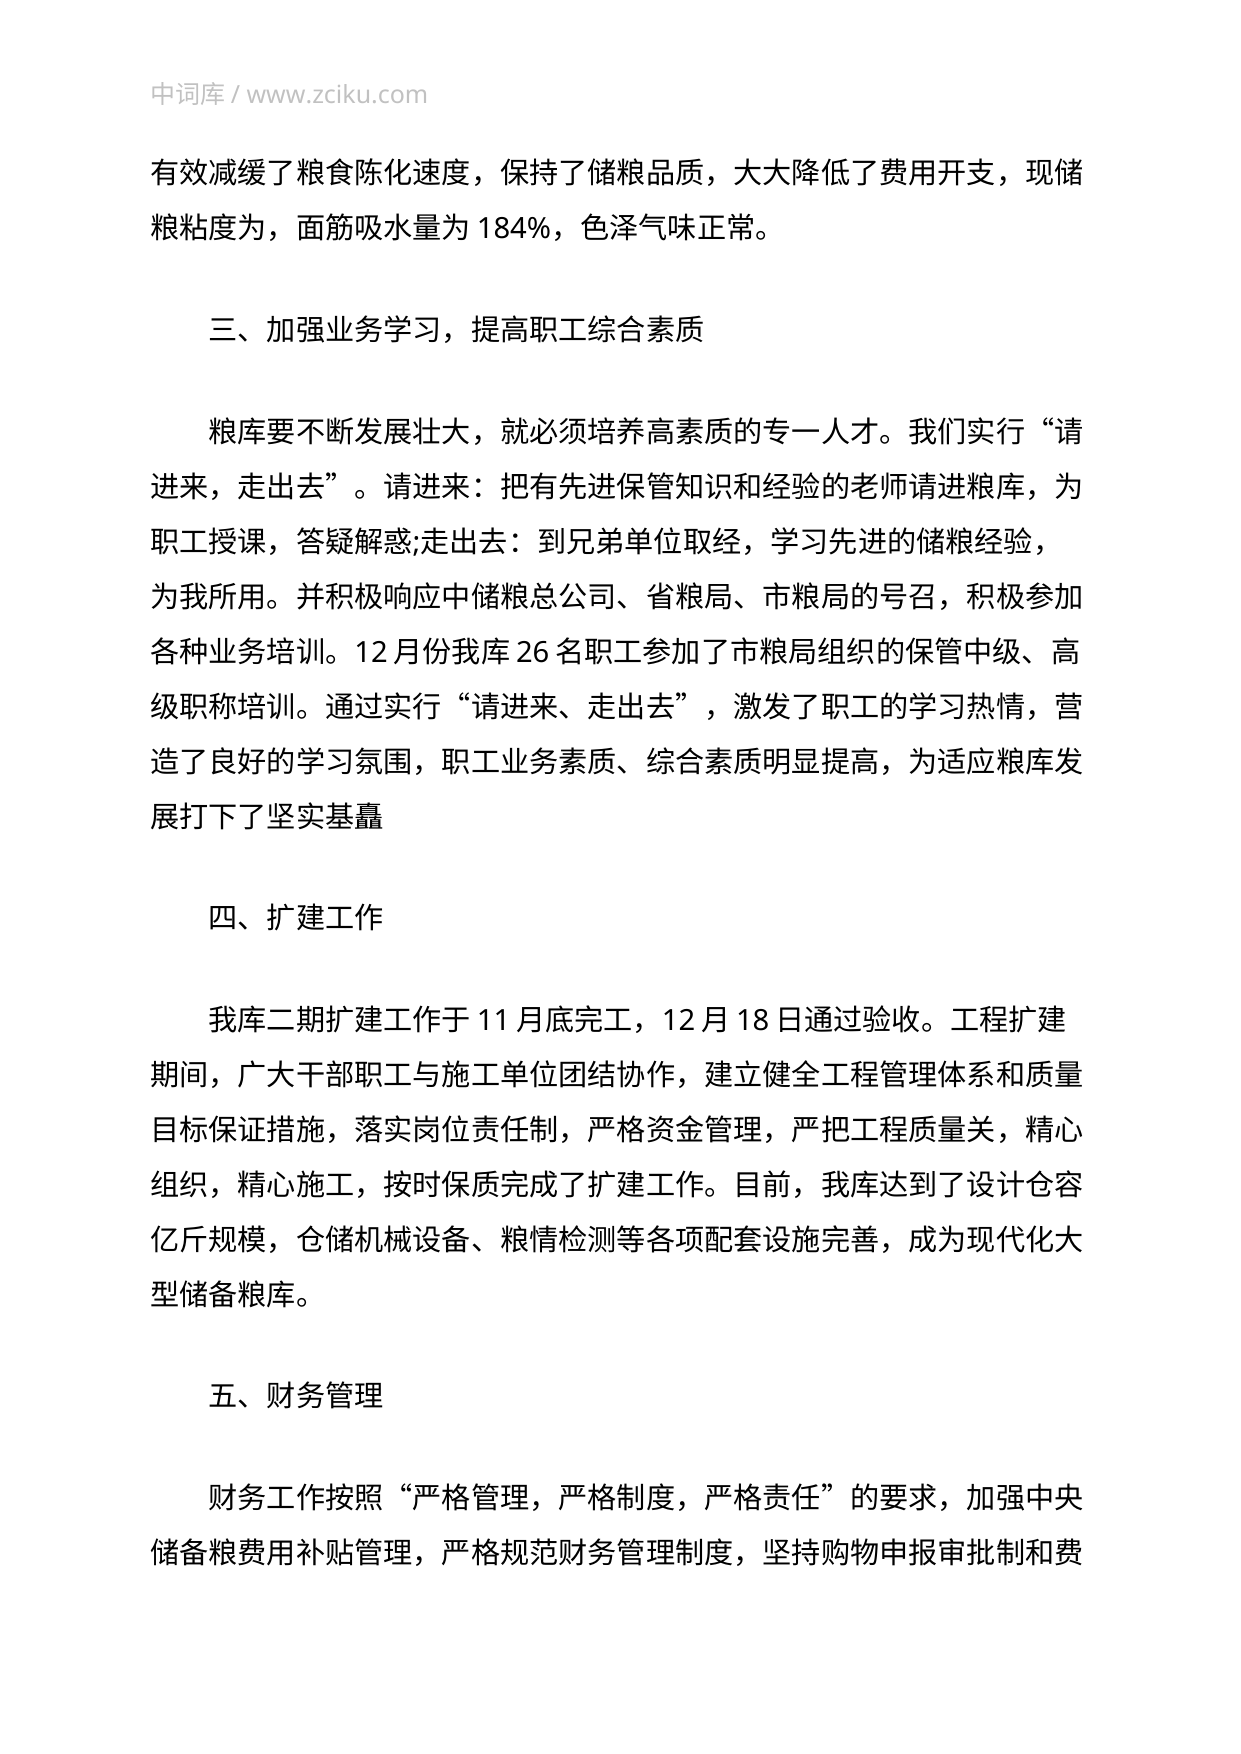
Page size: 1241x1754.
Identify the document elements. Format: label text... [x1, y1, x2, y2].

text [150, 1475, 1090, 1572]
text 四、扩建工作 [150, 895, 1090, 937]
text 我库二期扩建工作于11月底完工，12月18日通过验收。工程扩建期间，广大干部职工与施工单位团结协作，建立健全工程管理体系和质量目标保证措施，落实岗位责任制，严格资金管理，严把工程质量关，精心组织，精心施工，按时保质完成了扩建工作。目前，我库达到了设计仓容亿斤规模，仓储机械设备、粮情检测等各项配套设施完善，成为现代化大型储备粮库。 [150, 997, 1090, 1313]
text 五、财务管理 [150, 1373, 1090, 1415]
text 三、加强业务学习，提高职工综合素质 [150, 307, 1090, 349]
text 粮库要不断发展壮大，就必须培养高素质的专一人才。我们实行“请进来，走出去”。请进来：把有先进保管知识和经验的老师请进粮库，为职工授课，答疑解惑;走出去：到兄弟单位取经，学习先进的储粮经验，为我所用。并积极响应中储粮总公司、省粮局、市粮局的号召，积极参加各种业务培训。12月份我库26名职工参加了市粮局组织的保管中级、高级职称培训。通过实行“请进来、走出去”，激发了职工的学习热情，营造了良好的学习氛围，职工业务素质、综合素质明显提高，为适应粮库发展打下了坚实基矗 [150, 409, 1090, 835]
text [150, 150, 1090, 247]
